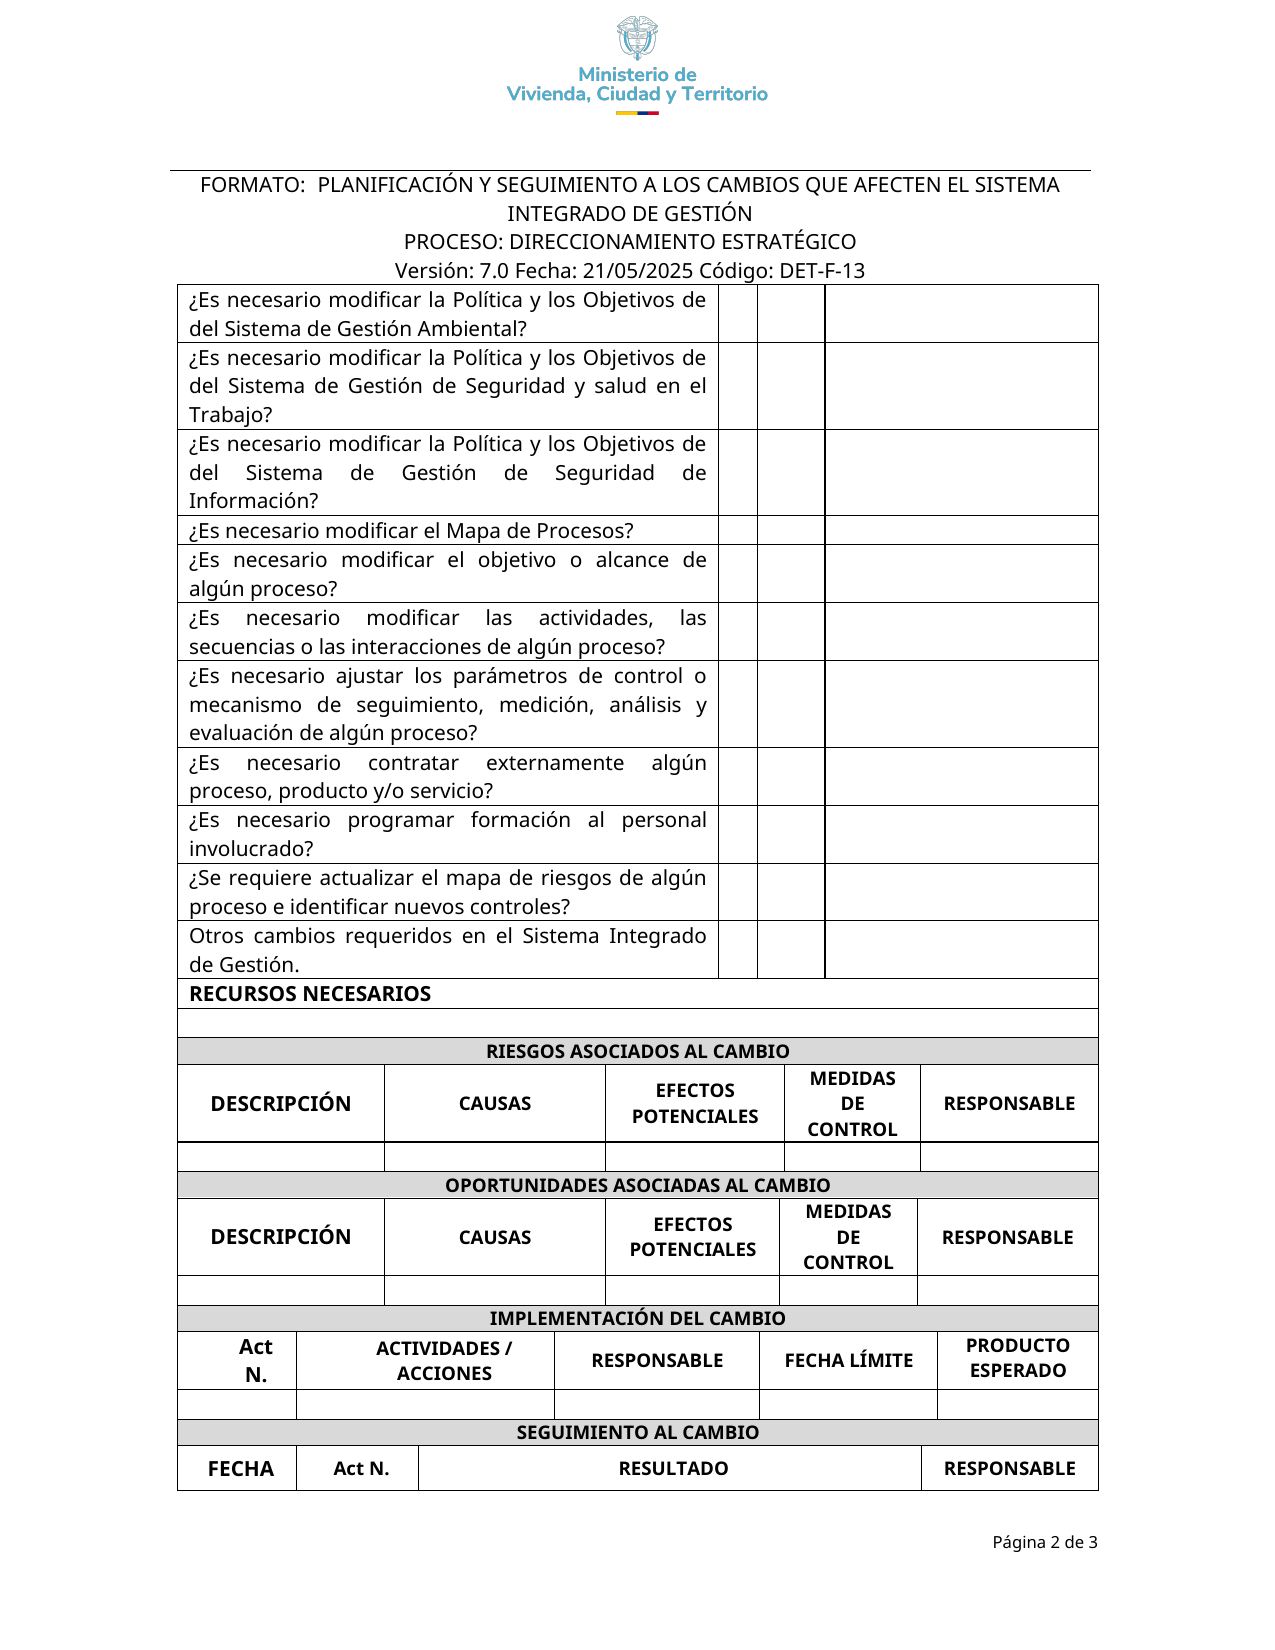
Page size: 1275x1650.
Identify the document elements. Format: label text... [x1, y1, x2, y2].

table_cell [826, 806, 1098, 862]
table_cell [719, 748, 757, 804]
table_cell Act N. [297, 1446, 418, 1490]
table_cell [758, 921, 824, 978]
table_cell [826, 864, 1098, 920]
table_cell [758, 545, 824, 602]
table_cell [760, 1390, 937, 1418]
table_cell [918, 1276, 1098, 1304]
table_cell SEGUIMIENTO AL CAMBIO [178, 1420, 1098, 1445]
table_cell [555, 1390, 759, 1418]
table_cell [758, 285, 824, 342]
table_cell [758, 343, 824, 428]
table_cell DESCRIPCIÓN [178, 1065, 384, 1141]
table_cell [719, 864, 757, 920]
table_cell [785, 1143, 920, 1171]
table_cell [758, 806, 824, 862]
table_cell ACTIVIDADES / ACCIONES [297, 1332, 554, 1389]
table_cell ¿Es necesario modificar las actividades, las secuencias o las interacciones de algún proceso? [178, 603, 718, 660]
table_cell ¿Es necesario modificar la Política y los Objetivos de del Sistema de Gestión de Seguridad de Información? [178, 430, 718, 515]
table_cell [719, 921, 757, 978]
table_cell ¿Se requiere actualizar el mapa de riesgos de algún proceso e identificar nuevos controles? [178, 864, 718, 920]
table_cell MEDIDAS DE CONTROL [780, 1199, 917, 1275]
table_cell [297, 1390, 554, 1418]
table_cell FECHA [178, 1446, 296, 1490]
table_cell CAUSAS [385, 1199, 605, 1275]
table_cell [921, 1143, 1098, 1171]
table_cell EFECTOS POTENCIALES [606, 1065, 784, 1141]
table_cell Otros cambios requeridos en el Sistema Integrado de Gestión. [178, 921, 718, 978]
table_cell [719, 285, 757, 342]
table_cell [938, 1390, 1098, 1418]
picture [501, 0, 774, 136]
table_cell [826, 661, 1098, 747]
table_cell [719, 545, 757, 602]
table_cell [178, 1390, 296, 1418]
table_cell ¿Es necesario contratar externamente algún proceso, producto y/o servicio? [178, 748, 718, 804]
table_cell [719, 661, 757, 747]
table_cell [826, 545, 1098, 602]
table_cell [758, 748, 824, 804]
table_cell [385, 1276, 605, 1304]
table_cell ¿Es necesario modificar el Mapa de Procesos? [178, 516, 718, 544]
table_cell [606, 1143, 784, 1171]
table_cell [719, 806, 757, 862]
table_cell RIESGOS ASOCIADOS AL CAMBIO [178, 1038, 1098, 1064]
table_cell ¿Es necesario ajustar los parámetros de control o mecanismo de seguimiento, medición, análisis y evaluación de algún proceso? [178, 661, 718, 747]
table_cell [178, 1276, 384, 1304]
table_cell [178, 1143, 384, 1171]
table_cell PRODUCTO ESPERADO [938, 1332, 1098, 1389]
table_cell RESULTADO [419, 1446, 921, 1490]
table_cell FECHA LÍMITE [760, 1332, 937, 1389]
table_cell RESPONSABLE [922, 1446, 1098, 1490]
table_cell [719, 603, 757, 660]
table_cell DESCRIPCIÓN [178, 1199, 384, 1275]
table_cell RESPONSABLE [921, 1065, 1098, 1141]
table_cell MEDIDAS DE CONTROL [785, 1065, 920, 1141]
table_cell [758, 661, 824, 747]
table_cell ¿Es necesario programar formación al personal involucrado? [178, 806, 718, 862]
table_cell Act N. [178, 1332, 296, 1389]
table_cell ¿Es necesario modificar la Política y los Objetivos de del Sistema de Gestión de Seguridad y salud en el Trabajo? [178, 343, 718, 428]
table_cell RECURSOS NECESARIOS [178, 979, 1098, 1008]
table_cell [780, 1276, 917, 1304]
table_cell [758, 864, 824, 920]
table_cell OPORTUNIDADES ASOCIADAS AL CAMBIO [178, 1172, 1098, 1197]
table_cell [719, 430, 757, 515]
table_cell IMPLEMENTACIÓN DEL CAMBIO [178, 1306, 1098, 1331]
table_cell RESPONSABLE [555, 1332, 759, 1389]
table_cell [826, 921, 1098, 978]
table_cell EFECTOS POTENCIALES [606, 1199, 779, 1275]
table_cell ¿Es necesario modificar la Política y los Objetivos de del Sistema de Gestión Ambiental? [178, 285, 718, 342]
table_cell [826, 343, 1098, 428]
table_cell CAUSAS [385, 1065, 605, 1141]
table_cell RESPONSABLE [918, 1199, 1098, 1275]
table_cell [826, 603, 1098, 660]
table_cell [826, 516, 1098, 544]
table_cell [758, 603, 824, 660]
table_cell [758, 516, 824, 544]
table_cell [826, 430, 1098, 515]
table_cell [606, 1276, 779, 1304]
table_cell [826, 748, 1098, 804]
table_cell [719, 343, 757, 428]
table_cell [826, 285, 1098, 342]
table_cell [758, 430, 824, 515]
table_cell ¿Es necesario modificar el objetivo o alcance de algún proceso? [178, 545, 718, 602]
table_cell [719, 516, 757, 544]
table_cell [178, 1009, 1098, 1037]
table_cell [385, 1143, 605, 1171]
